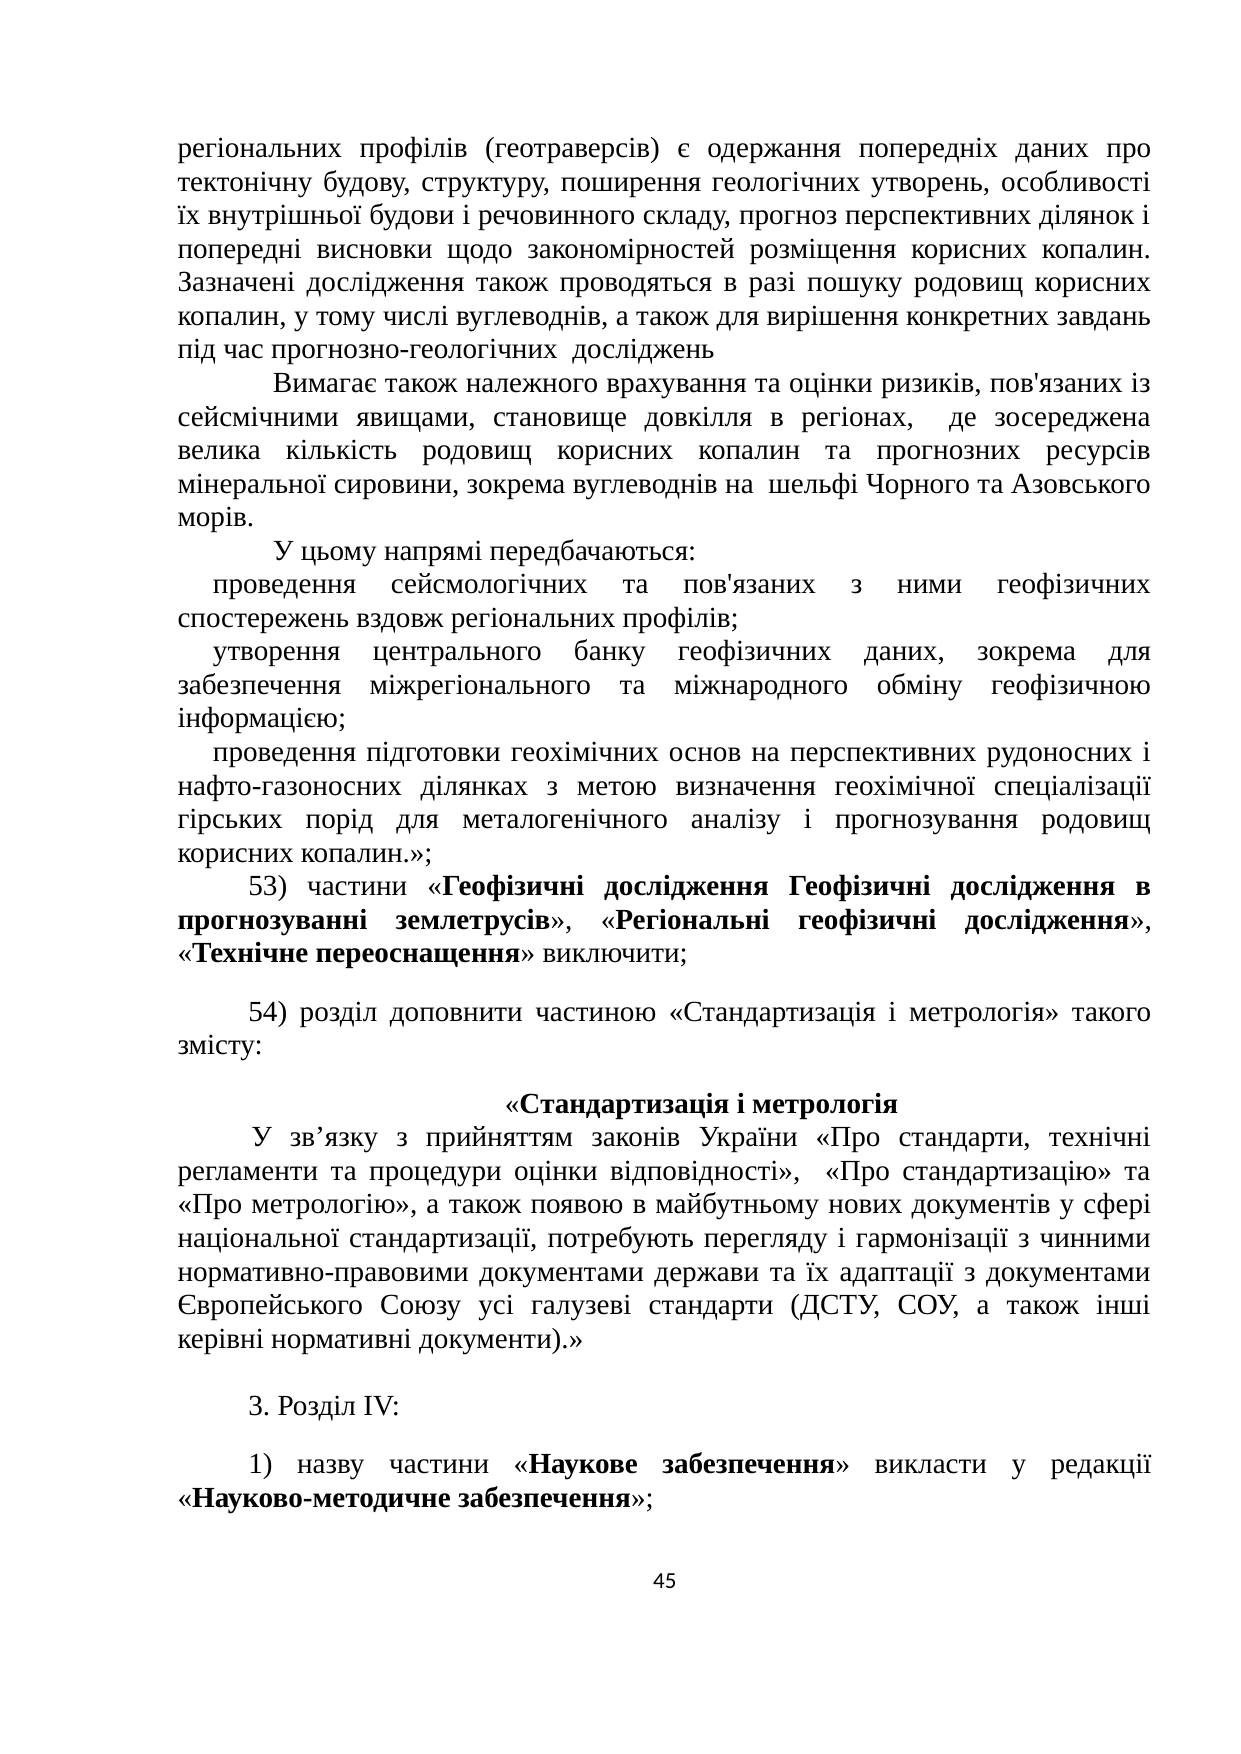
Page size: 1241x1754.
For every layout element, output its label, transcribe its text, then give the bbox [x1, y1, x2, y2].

text Вимагає також належного врахування та оцінки ризиків, пов'язаних із сейсмічними явищами, становище довкілля в регіонах, де зосереджена велика кількість родовищ корисних копалин та прогнозних ресурсів мінеральної сировини, зокрема вуглеводнів на шельфі Чорного та Азовського морів. [177, 365, 1152, 533]
text 53) частини «Геофізичні дослідження Геофізичні дослідження в прогнозуванні землетрусів», «Регіональні геофізичні дослідження», «Технічне переоснащення» виключити; [177, 868, 1152, 969]
text 1) назву частини «Наукове забезпечення» викласти у редакції «Науково-методичне забезпечення»; [177, 1446, 1152, 1513]
text утворення центрального банку геофізичних даних, зокрема для забезпечення міжрегіонального та міжнародного обміну геофізичною інформацією; [177, 633, 1152, 734]
text 54) розділ доповнити частиною «Стандартизація і метрологія» такого змісту: [177, 994, 1152, 1061]
text 3. Розділ IV: [177, 1388, 1152, 1421]
text У звʼязку з прийняттям законів України «Про стандарти, технічні регламенти та процедури оцінки відповідності», «Про стандартизацію» та «Про метрологію», а також появою в майбутньому нових документів у сфері національної стандартизації, потребують перегляду і гармонізації з чинними нормативно-правовими документами держави та їх адаптації з документами Європейського Союзу усі галузеві стандарти (ДСТУ, СОУ, а також інші керівні нормативні документи).» [177, 1119, 1152, 1354]
text проведення підготовки геохімічних основ на перспективних рудоносних і нафто-газоносних ділянках з метою визначення геохімічної спеціалізації гірських порід для металогенічного аналізу і прогнозування родовищ корисних копалин.»; [177, 734, 1152, 868]
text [177, 130, 1152, 365]
text У цьому напрямі передбачаються: [177, 533, 1152, 566]
text проведення сейсмологічних та пов'язаних з ними геофізичних спостережень вздовж регіональних профілів; [177, 566, 1152, 633]
text «Стандартизація і метрологія [177, 1086, 1152, 1119]
